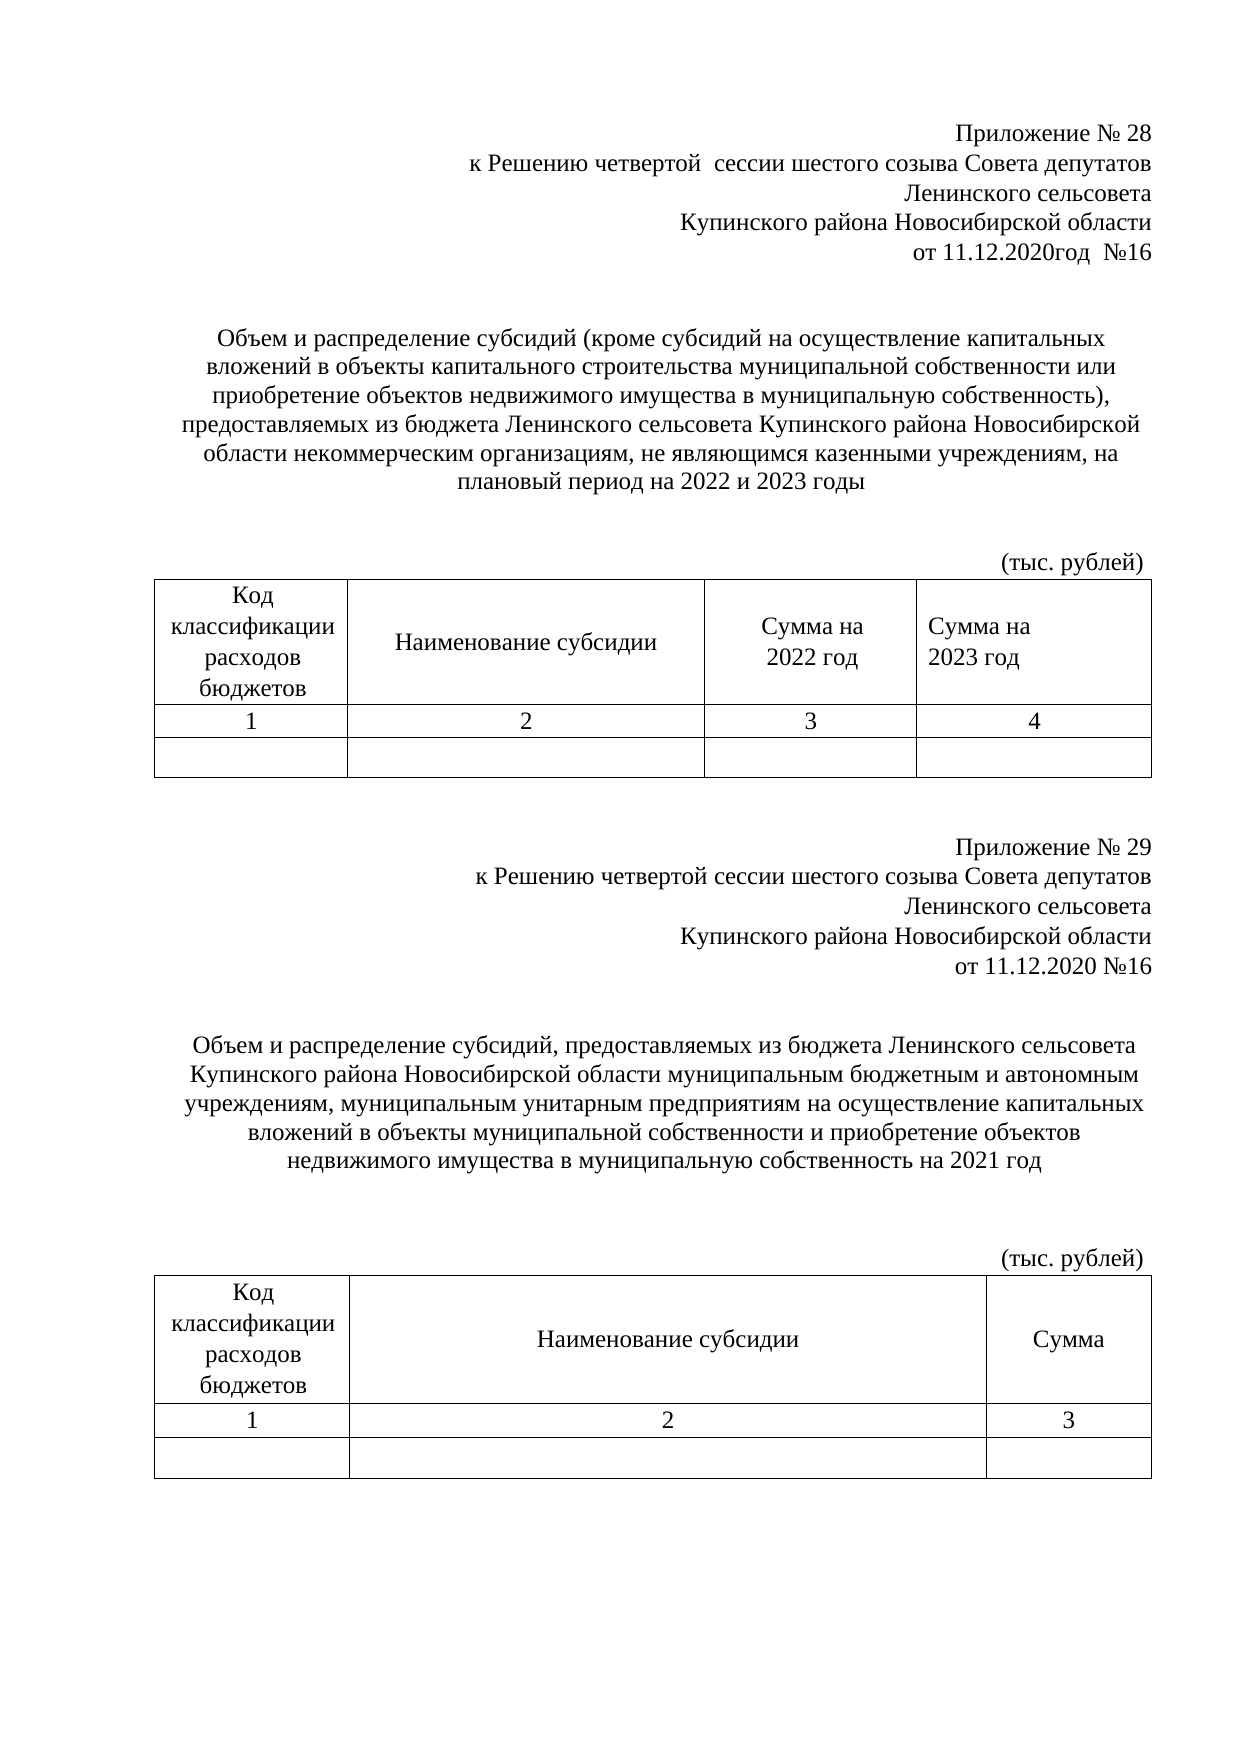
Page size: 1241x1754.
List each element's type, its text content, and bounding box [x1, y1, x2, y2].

text Объем и распределение субсидий (кроме субсидий на осуществление капитальных вложений в объекты капитального строительства муниципальной собственности или приобретение объектов недвижимого имущества в муниципальную собственность), предоставляемых из бюджета Ленинского сельсовета Купинского района Новосибирской области некоммерческим организациям, не являющимся казенными учреждениям, на плановый период на 2022 и 2023 годы [177, 323, 1145, 495]
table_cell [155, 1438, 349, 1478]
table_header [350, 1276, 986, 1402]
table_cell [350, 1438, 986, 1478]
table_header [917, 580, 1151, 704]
text (тыс. рублей) [177, 1243, 1143, 1272]
text Приложение № 29 [177, 832, 1152, 860]
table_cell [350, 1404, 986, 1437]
text Ленинского сельсовета [177, 891, 1152, 920]
text Купинского района Новосибирской области [177, 921, 1152, 950]
text Купинского района Новосибирской области [177, 207, 1152, 236]
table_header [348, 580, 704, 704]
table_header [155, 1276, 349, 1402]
text от 11.12.2020 №16 [177, 951, 1152, 979]
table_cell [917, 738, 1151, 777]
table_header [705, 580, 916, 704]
text к Решению четвертой сессии шестого созыва Совета депутатов [177, 148, 1152, 177]
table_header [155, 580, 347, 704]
text Ленинского сельсовета [177, 178, 1152, 206]
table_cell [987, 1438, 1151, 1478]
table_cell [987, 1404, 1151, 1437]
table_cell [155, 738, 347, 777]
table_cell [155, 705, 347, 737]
text Приложение № 28 [177, 118, 1152, 147]
text от 11.12.2020год №16 [177, 237, 1152, 266]
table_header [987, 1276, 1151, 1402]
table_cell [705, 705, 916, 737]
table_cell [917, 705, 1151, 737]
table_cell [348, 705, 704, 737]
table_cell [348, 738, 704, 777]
text Объем и распределение субсидий, предоставляемых из бюджета Ленинского сельсовета Купинского района Новосибирской области муниципальным бюджетным и автономным учреждениям, муниципальным унитарным предприятиям на осуществление капитальных вложений в объекты муниципальной собственности и приобретение объектов недвижимого имущества в муниципальную собственность на 2021 год [177, 1030, 1152, 1174]
text к Решению четвертой сессии шестого созыва Совета депутатов [177, 861, 1152, 890]
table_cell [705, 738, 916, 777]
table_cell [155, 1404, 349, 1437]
text (тыс. рублей) [177, 547, 1143, 576]
